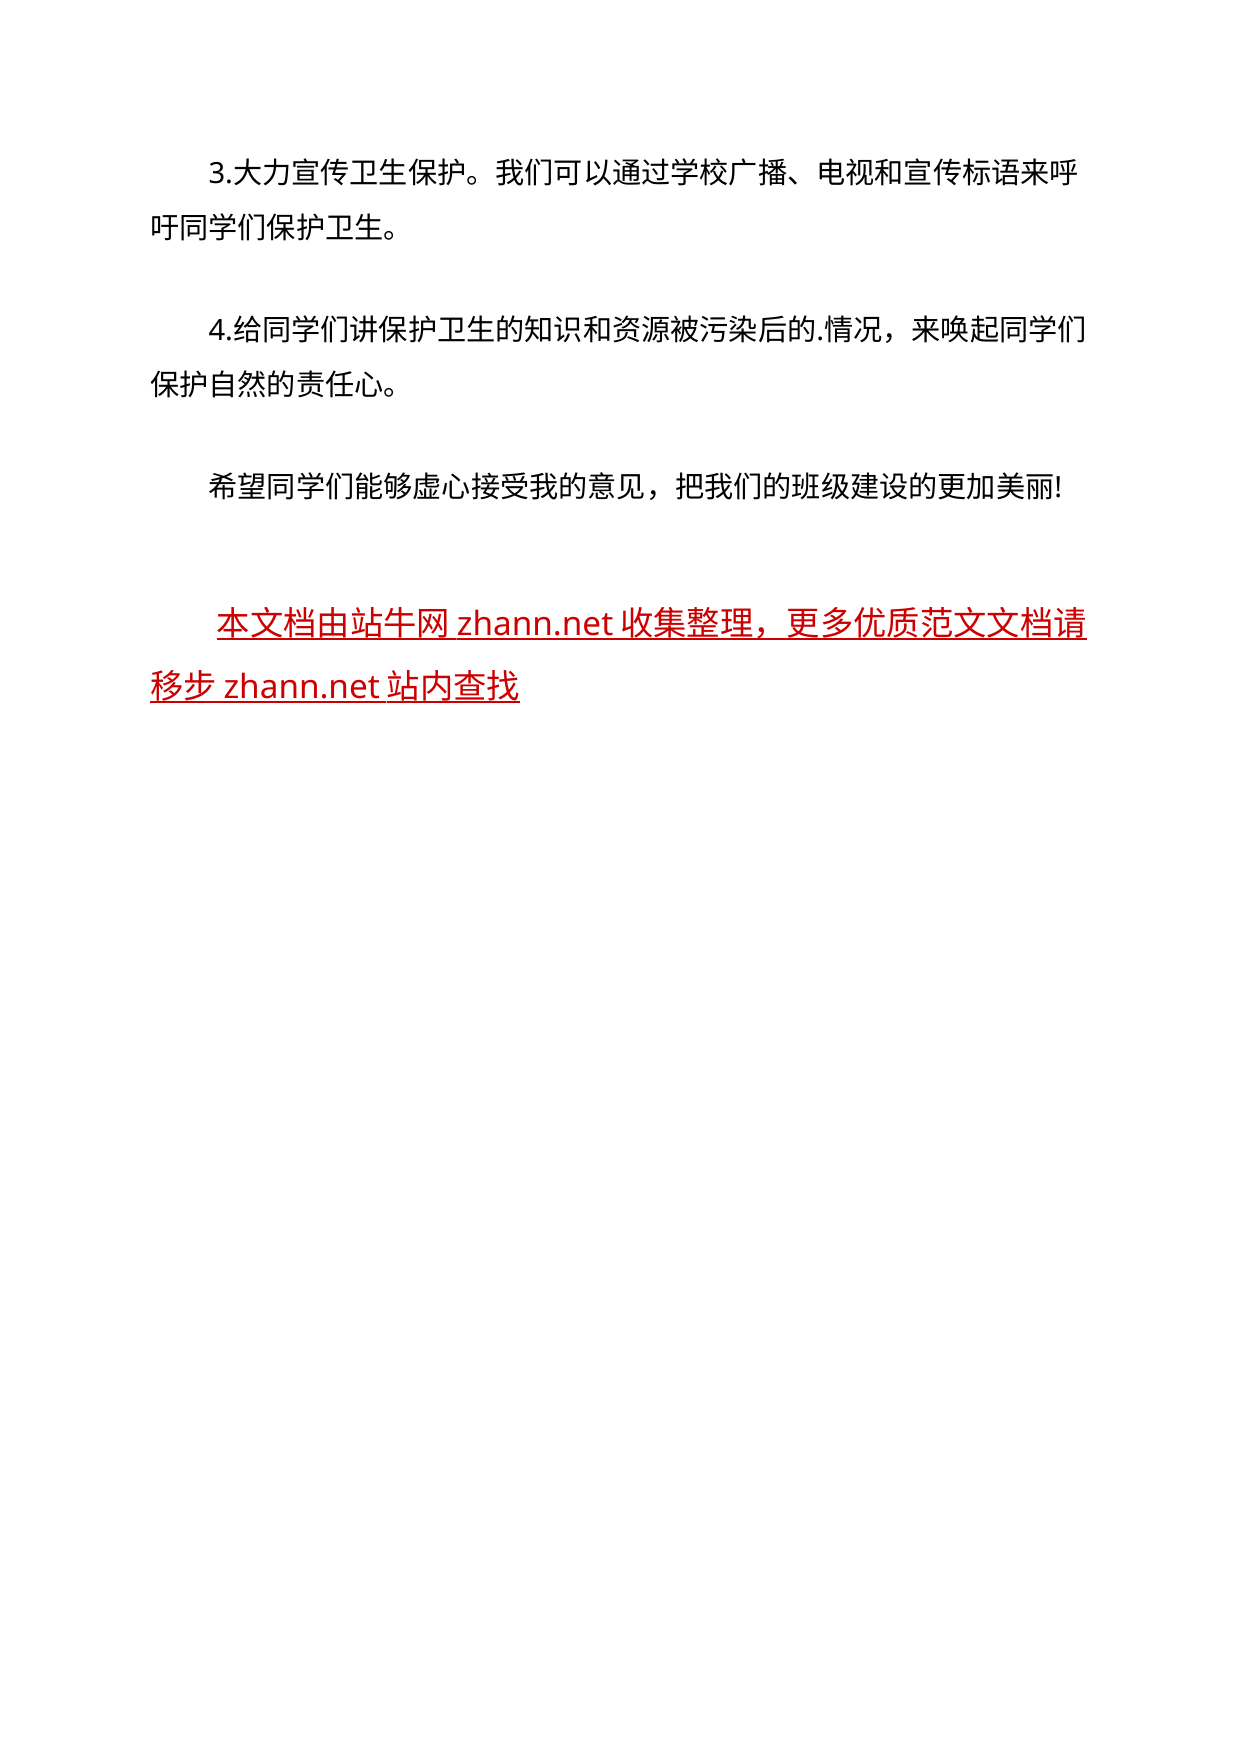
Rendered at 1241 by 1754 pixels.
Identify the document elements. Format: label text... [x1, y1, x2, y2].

text 3.大力宣传卫生保护。我们可以通过学校广播、电视和宣传标语来呼吁同学们保护卫生。 [150, 150, 1090, 247]
text 4.给同学们讲保护卫生的知识和资源被污染后的.情况，来唤起同学们保护自然的责任心。 [150, 307, 1090, 404]
text 希望同学们能够虚心接受我的意见，把我们的班级建设的更加美丽! [150, 463, 1090, 506]
text 本文档由站牛网zhann.net收集整理，更多优质范文文档请移步zhann.net站内查找 [150, 597, 1090, 708]
